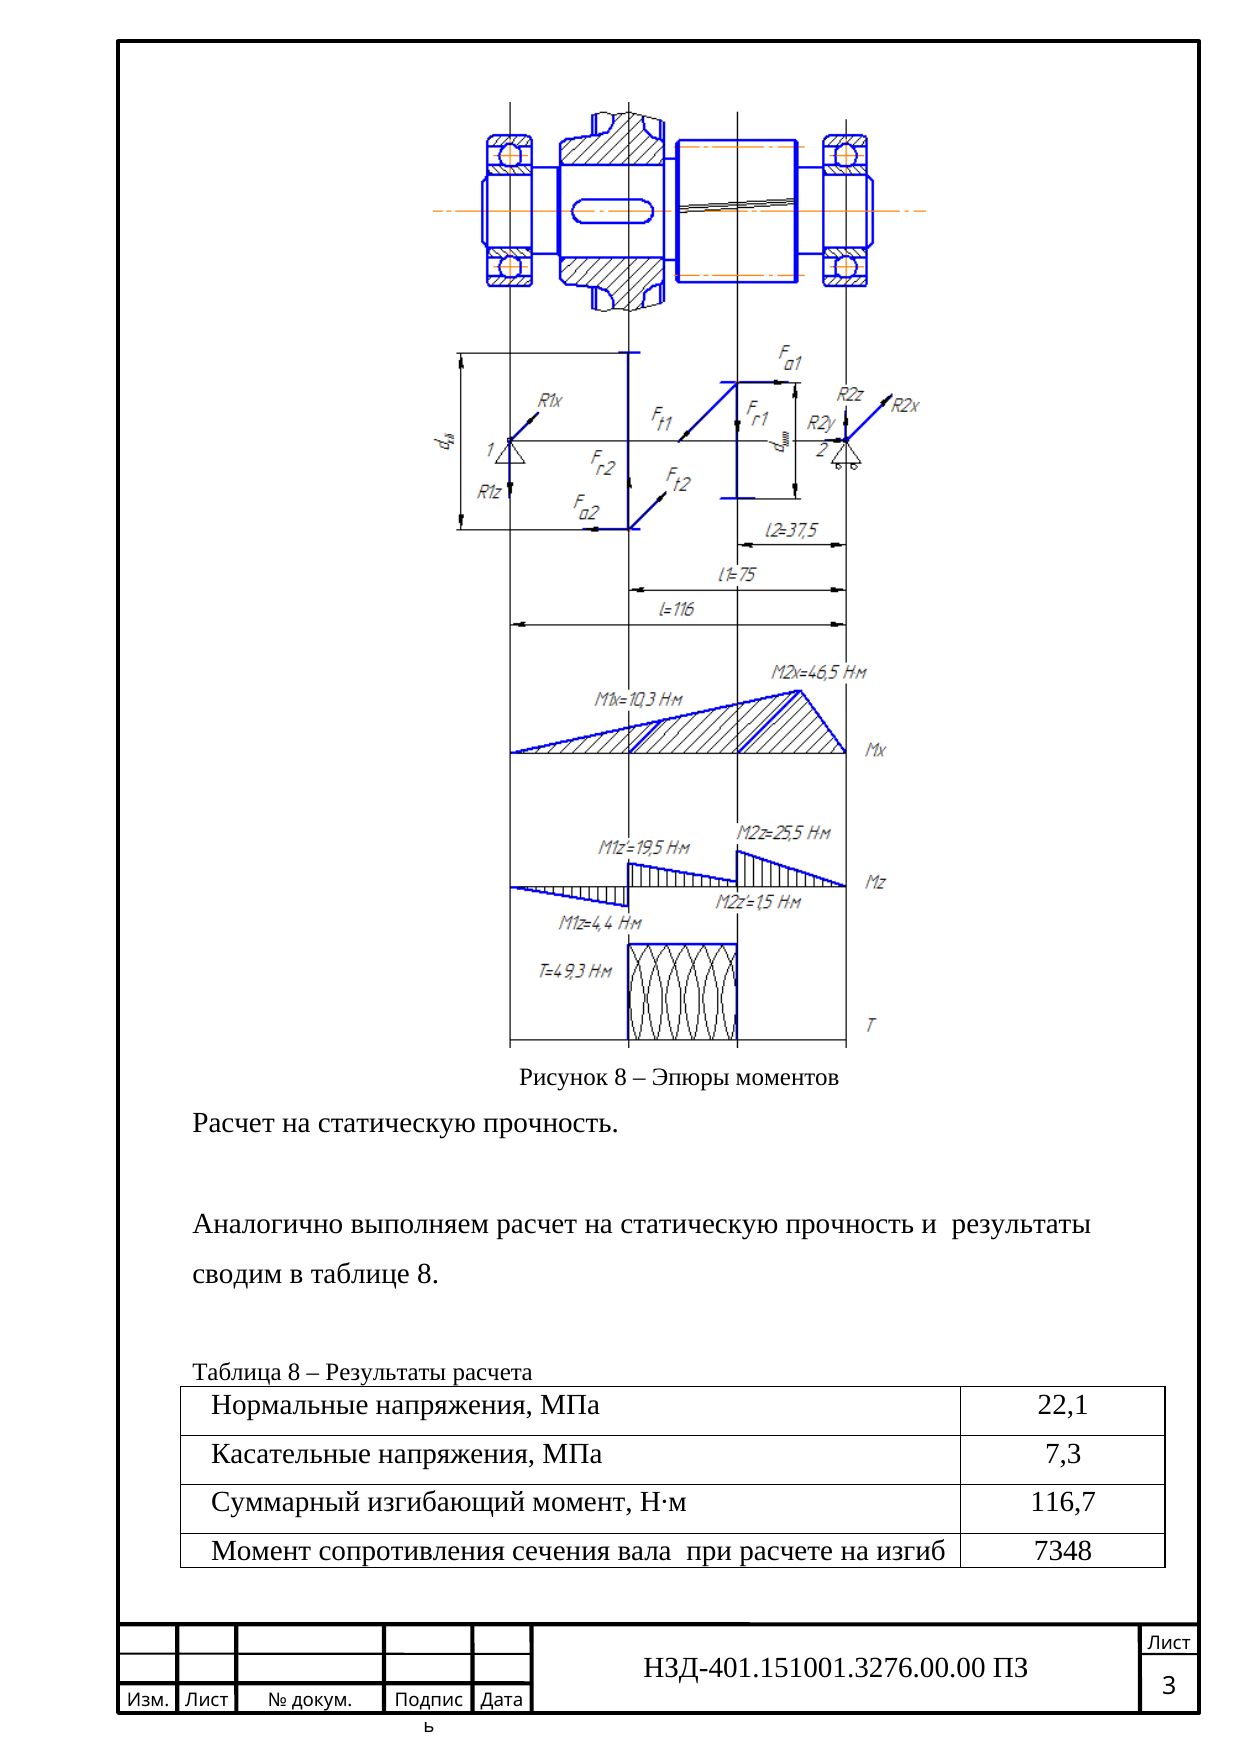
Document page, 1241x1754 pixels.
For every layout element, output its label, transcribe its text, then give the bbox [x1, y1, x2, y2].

table_cell момент сопротивления сечения вала при расчете на изгиб [181, 1534, 960, 1567]
text Рисунок 8 – Эпюры моментов [192, 1062, 1167, 1091]
text Расчет на статическую прочность. [192, 1106, 1167, 1139]
table_header Нормальные напряжения, МПа [181, 1387, 960, 1435]
table_cell суммарный изгибающий момент, Н∙м [181, 1485, 960, 1532]
picture [433, 102, 926, 1048]
table_cell Касательные напряжения, МПа [181, 1436, 960, 1483]
table_cell 7,3 [961, 1436, 1164, 1483]
text Таблица 8 – Результаты расчета [192, 1357, 1167, 1386]
table_cell 7348 [961, 1534, 1164, 1567]
table_cell 116,7 [961, 1485, 1164, 1532]
text Аналогично выполняем расчет на статическую прочность и результаты сводим в таблице 8. [192, 1206, 1167, 1290]
table_header 22,1 [961, 1387, 1164, 1435]
